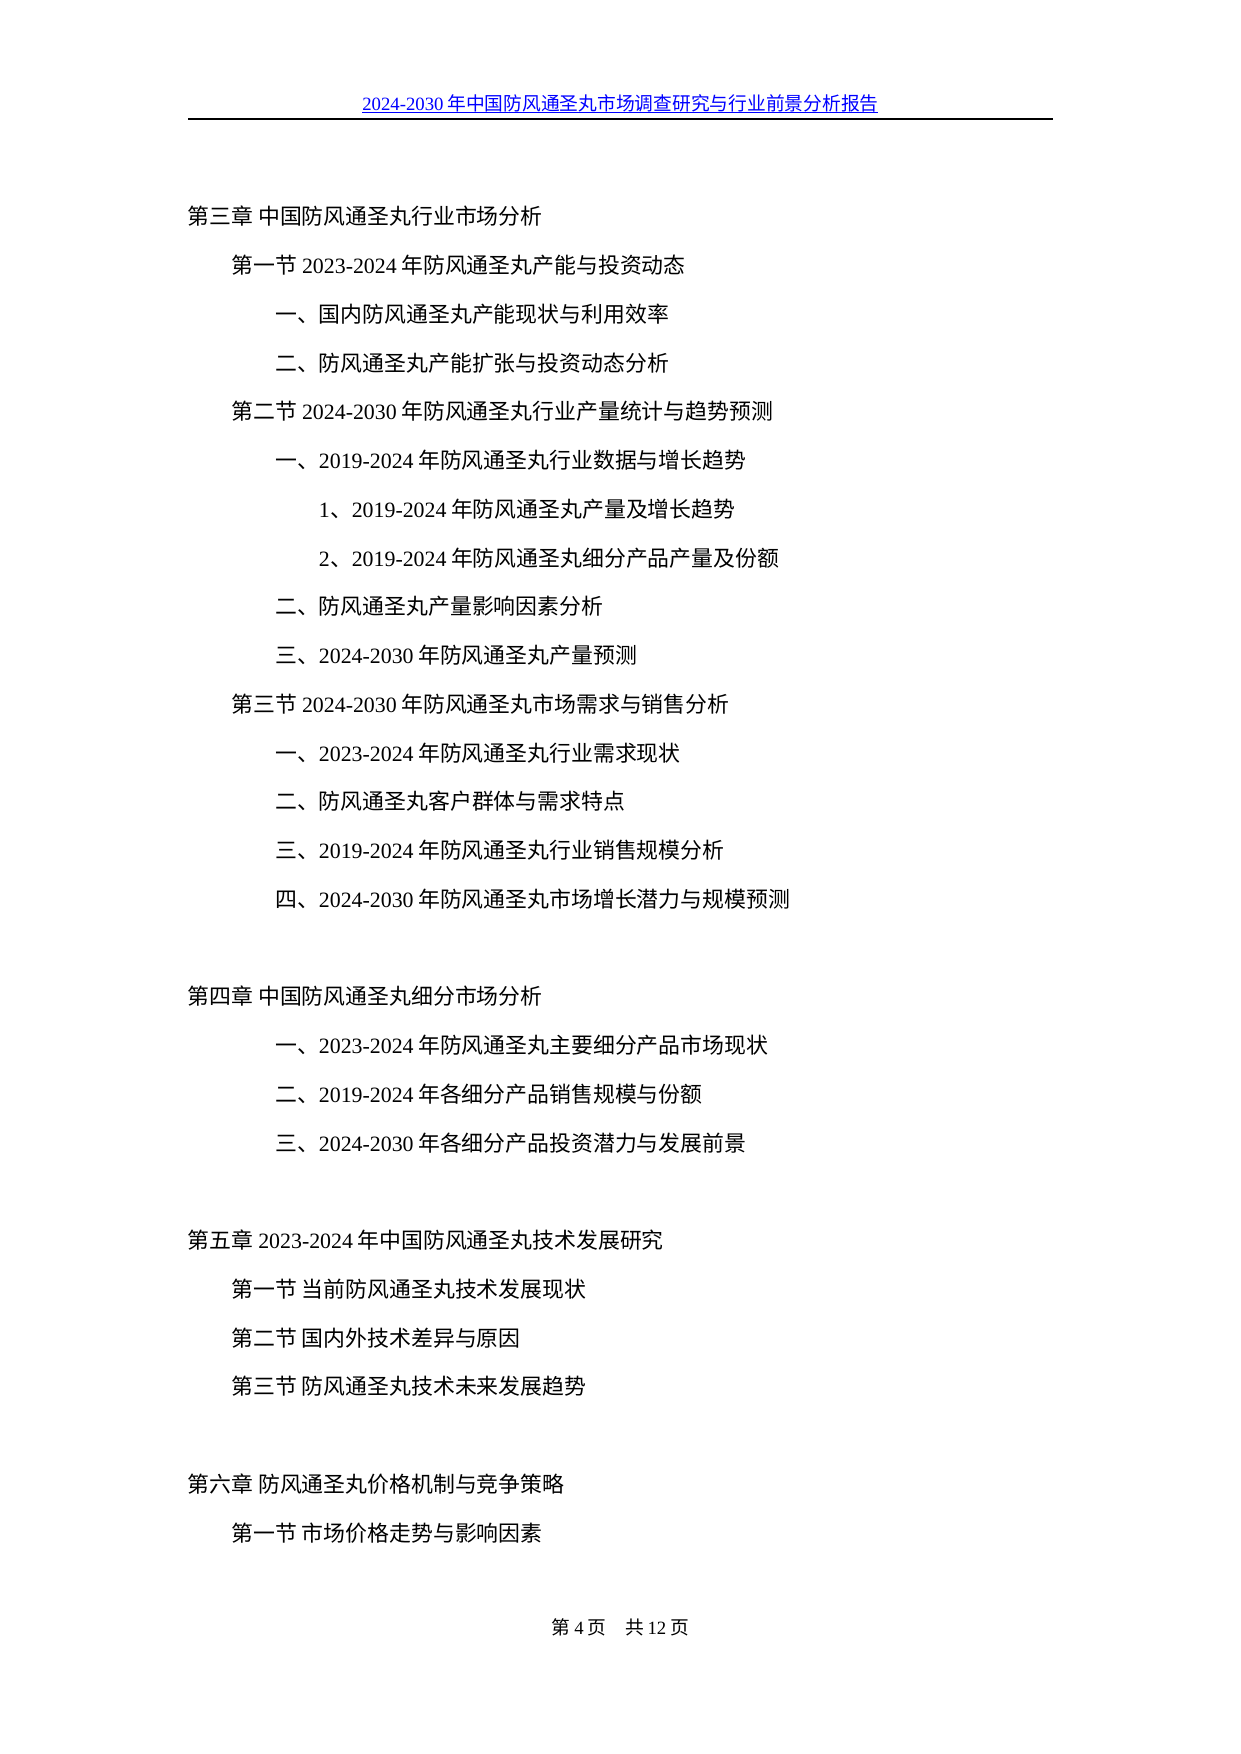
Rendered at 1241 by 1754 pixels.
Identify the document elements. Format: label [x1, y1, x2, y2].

text [187, 150, 1053, 1548]
